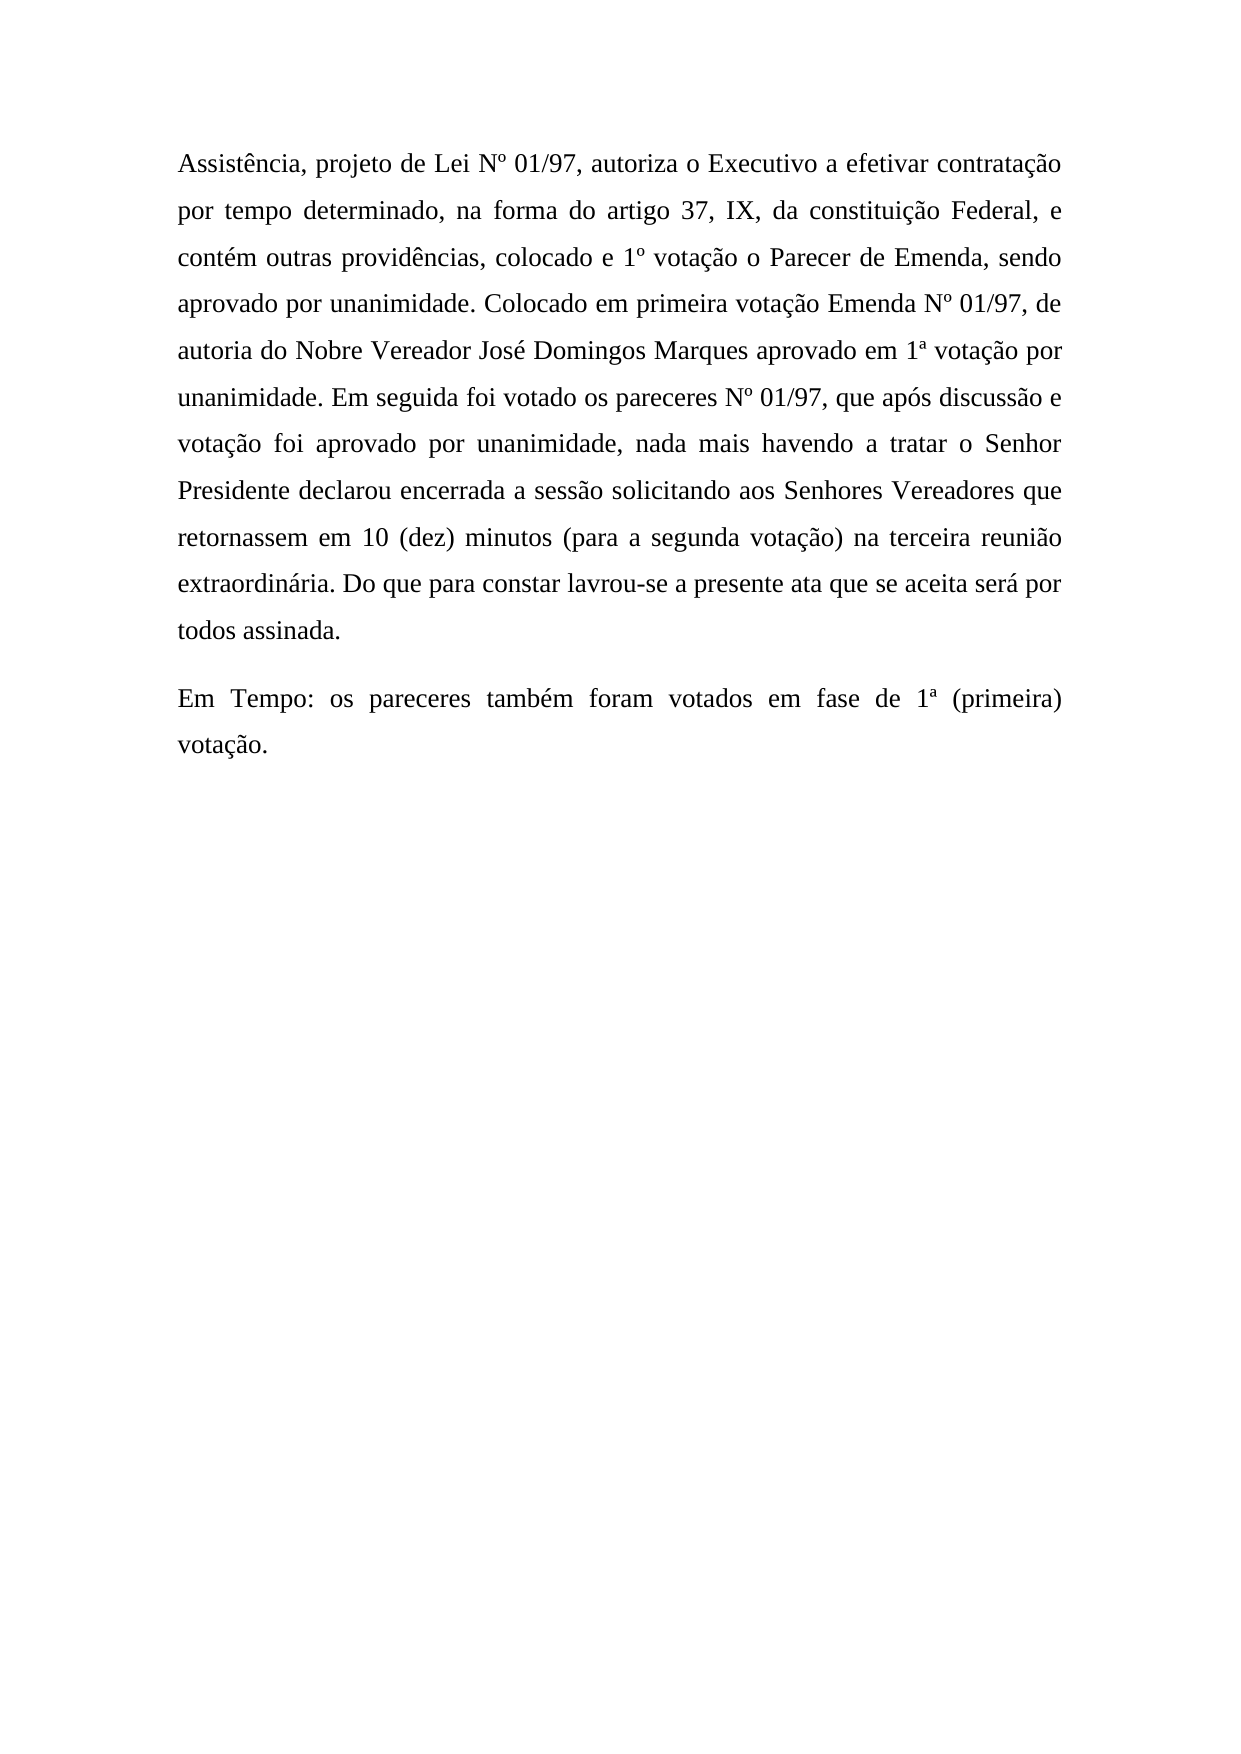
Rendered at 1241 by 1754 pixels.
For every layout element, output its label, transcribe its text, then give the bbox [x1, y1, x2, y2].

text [177, 148, 1063, 645]
text Em Tempo: os pareceres também foram votados em fase de 1ª (primeira) votação. [177, 682, 1063, 759]
